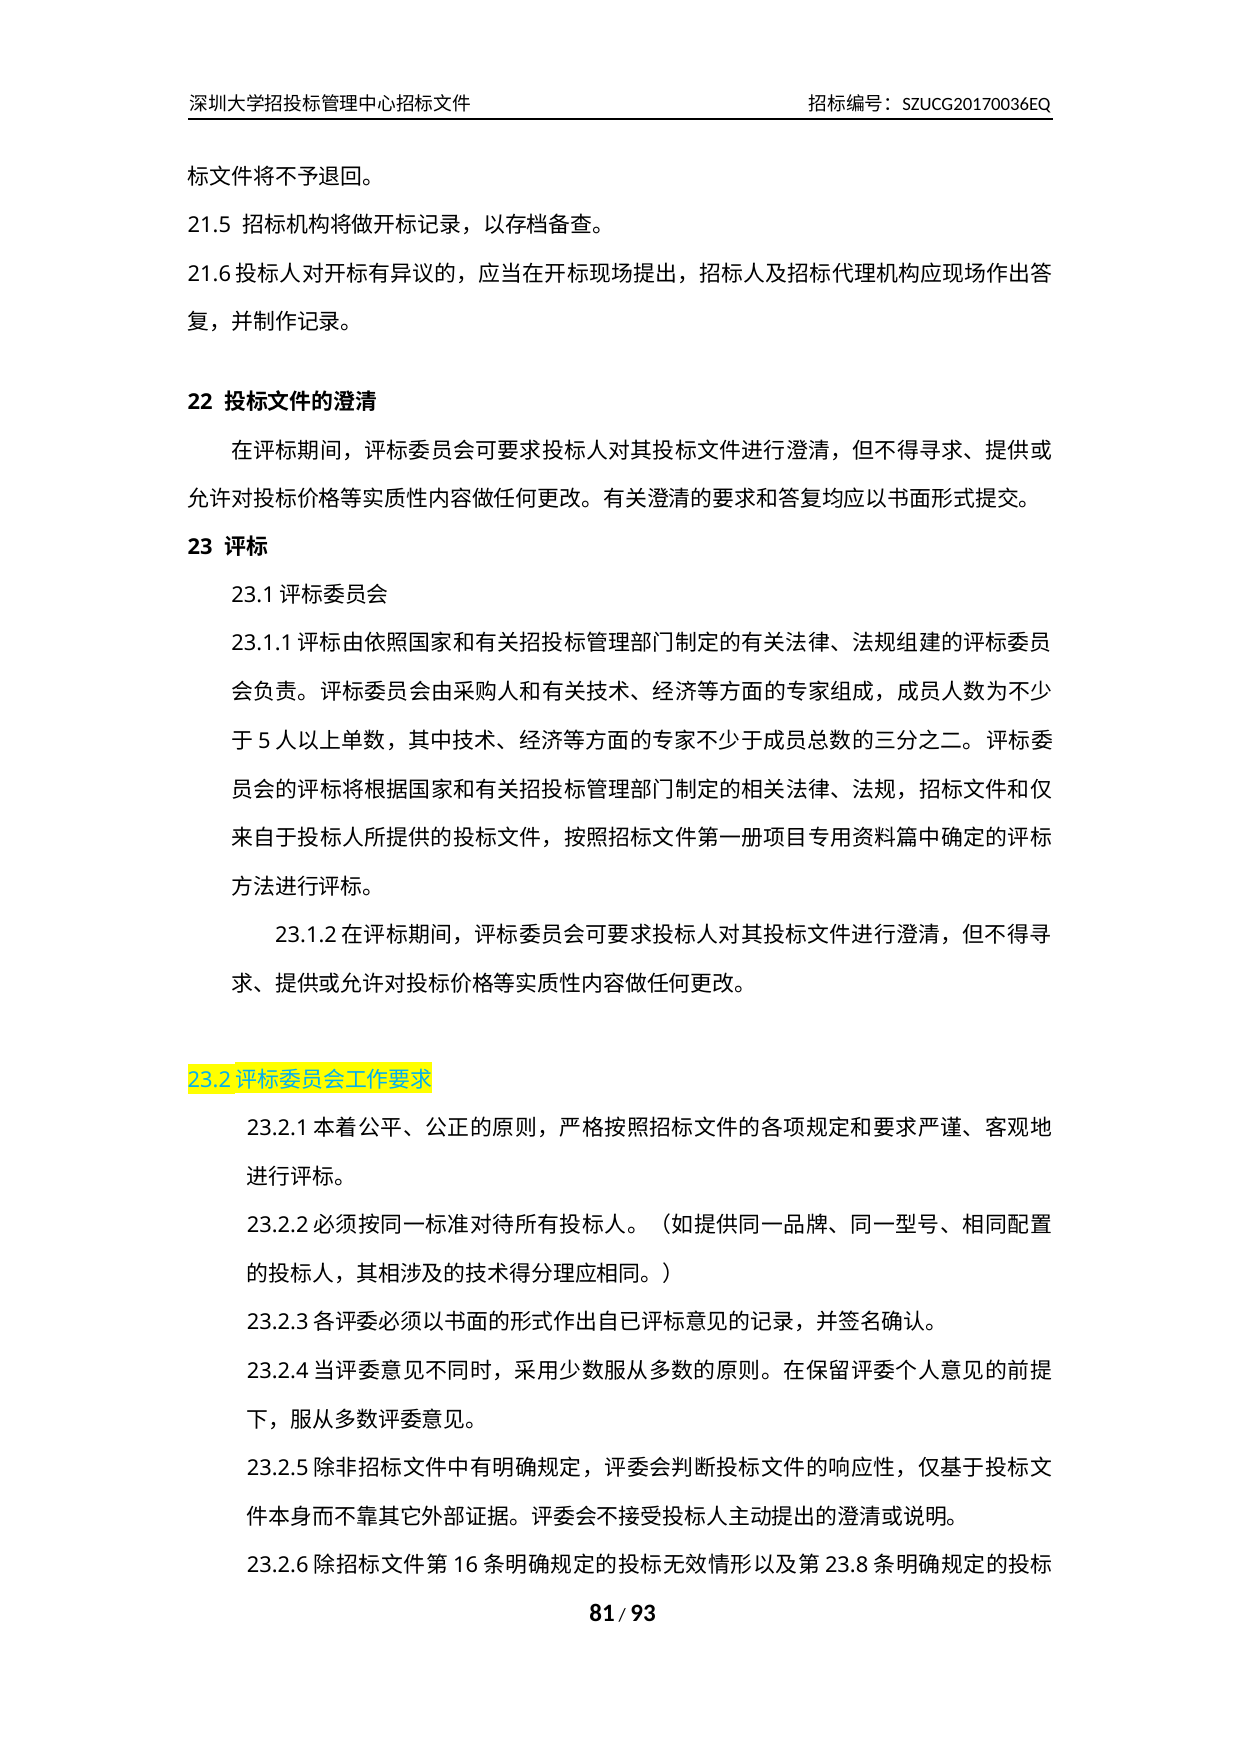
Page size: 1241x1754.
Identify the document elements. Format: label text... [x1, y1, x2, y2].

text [247, 1547, 1053, 1579]
text 21.6投标人对开标有异议的，应当在开标现场提出，招标人及招标代理机构应现场作出答复，并制作记录。 [187, 255, 1053, 336]
text 23.1.2在评标期间，评标委员会可要求投标人对其投标文件进行澄清，但不得寻求、提供或允许对投标价格等实质性内容做任何更改。 [231, 917, 1053, 998]
text 23.1评标委员会 [187, 577, 1053, 609]
text 23 评标 [187, 529, 1053, 562]
text 23.2.2必须按同一标准对待所有投标人。（如提供同一品牌、同一型号、相同配置的投标人，其相涉及的技术得分理应相同。） [247, 1207, 1053, 1288]
text 23.2.3各评委必须以书面的形式作出自已评标意见的记录，并签名确认。 [247, 1304, 1053, 1337]
text 21.5 招标机构将做开标记录，以存档备查。 [187, 207, 1053, 239]
text 23.2评标委员会工作要求 [235, 1062, 1053, 1094]
text 23.2.5除非招标文件中有明确规定，评委会判断投标文件的响应性，仅基于投标文件本身而不靠其它外部证据。评委会不接受投标人主动提出的澄清或说明。 [247, 1449, 1053, 1531]
text 在评标期间，评标委员会可要求投标人对其投标文件进行澄清，但不得寻求、提供或允许对投标价格等实质性内容做任何更改。有关澄清的要求和答复均应以书面形式提交。 [187, 432, 1053, 513]
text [187, 158, 1053, 191]
text 23.1.1评标由依照国家和有关招投标管理部门制定的有关法律、法规组建的评标委员会负责。评标委员会由采购人和有关技术、经济等方面的专家组成，成员人数为不少于5人以上单数，其中技术、经济等方面的专家不少于成员总数的三分之二。评标委员会的评标将根据国家和有关招投标管理部门制定的相关法律、法规，招标文件和仅来自于投标人所提供的投标文件，按照招标文件第一册项目专用资料篇中确定的评标方法进行评标。 [231, 625, 1053, 901]
text 23.2.4当评委意见不同时，采用少数服从多数的原则。在保留评委个人意见的前提下，服从多数评委意见。 [247, 1352, 1053, 1434]
text 23.2.1本着公平、公正的原则，严格按照招标文件的各项规定和要求严谨、客观地进行评标。 [247, 1110, 1053, 1191]
text 22 投标文件的澄清 [187, 385, 1053, 417]
